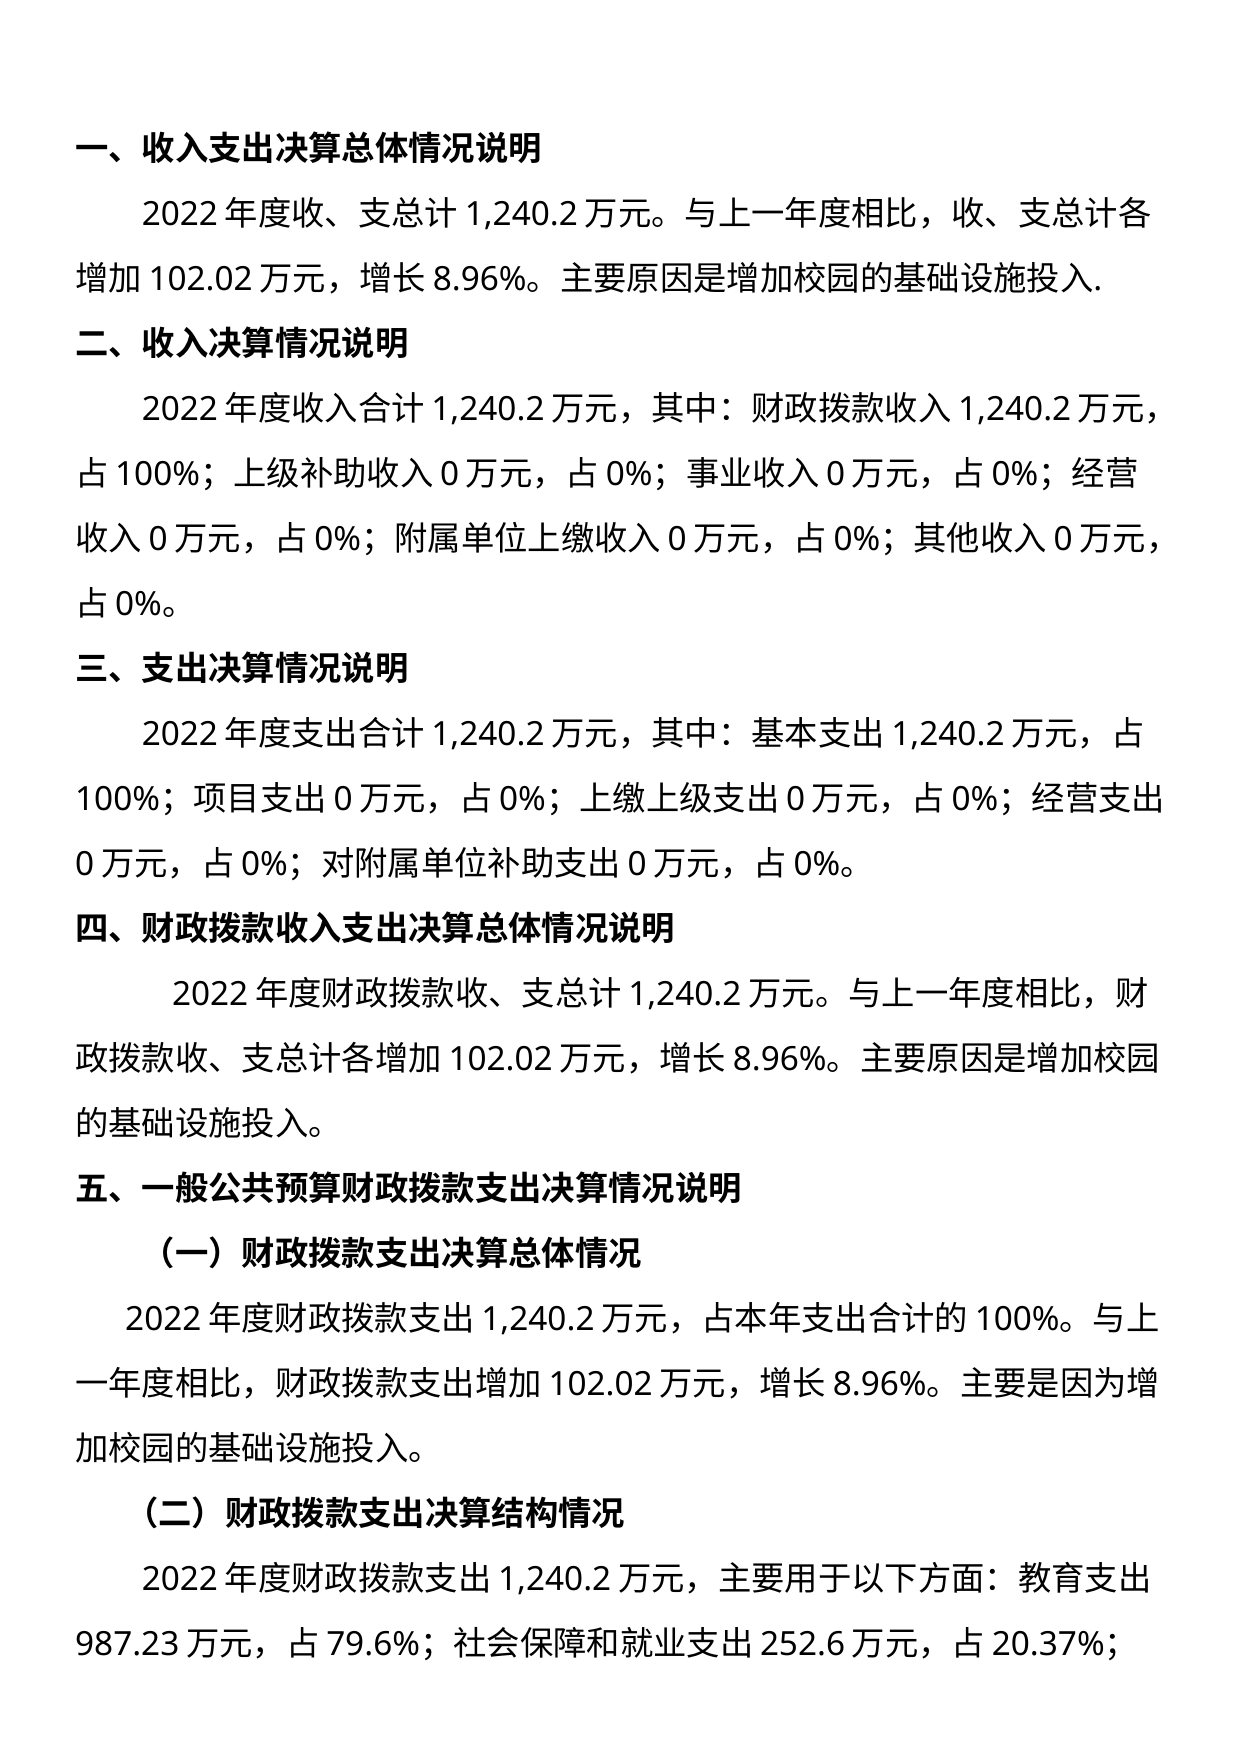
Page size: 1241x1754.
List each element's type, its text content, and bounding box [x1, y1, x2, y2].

text 2022年度收入合计1,240.2万元，其中：财政拨款收入1,240.2万元，占100%；上级补助收入0万元，占0%；事业收入0万元，占0%；经营收入0万元，占0%；附属单位上缴收入0万元，占0%；其他收入0万元，占0%。 [75, 373, 1165, 633]
text 2022年度支出合计1,240.2万元，其中：基本支出1,240.2万元，占100%；项目支出0万元，占0%；上缴上级支出0万元，占0%；经营支出0万元，占0%；对附属单位补助支出0万元，占0%。 [75, 698, 1165, 893]
text 2022年度财政拨款收、支总计1,240.2万元。与上一年度相比，财政拨款收、支总计各增加102.02万元，增长8.96%。主要原因是增加校园的基础设施投入。 [75, 958, 1165, 1153]
text 三、支出决算情况说明 [75, 633, 1165, 698]
text 二、收入决算情况说明 [75, 308, 1165, 373]
text 2022年度收、支总计1,240.2万元。与上一年度相比，收、支总计各增加102.02万元，增长8.96%。主要原因是增加校园的基础设施投入. [75, 178, 1165, 308]
text 2022年度财政拨款支出1,240.2万元，占本年支出合计的100%。与上一年度相比，财政拨款支出增加102.02万元，增长8.96%。主要是因为增加校园的基础设施投入。 [75, 1283, 1165, 1478]
text 五、一般公共预算财政拨款支出决算情况说明 [75, 1153, 1165, 1218]
text （一）财政拨款支出决算总体情况 [75, 1218, 1165, 1283]
text （二）财政拨款支出决算结构情况 [75, 1478, 1165, 1543]
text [75, 1543, 1165, 1673]
text 一、收入支出决算总体情况说明 [75, 113, 1165, 178]
text 四、财政拨款收入支出决算总体情况说明 [75, 893, 1165, 958]
